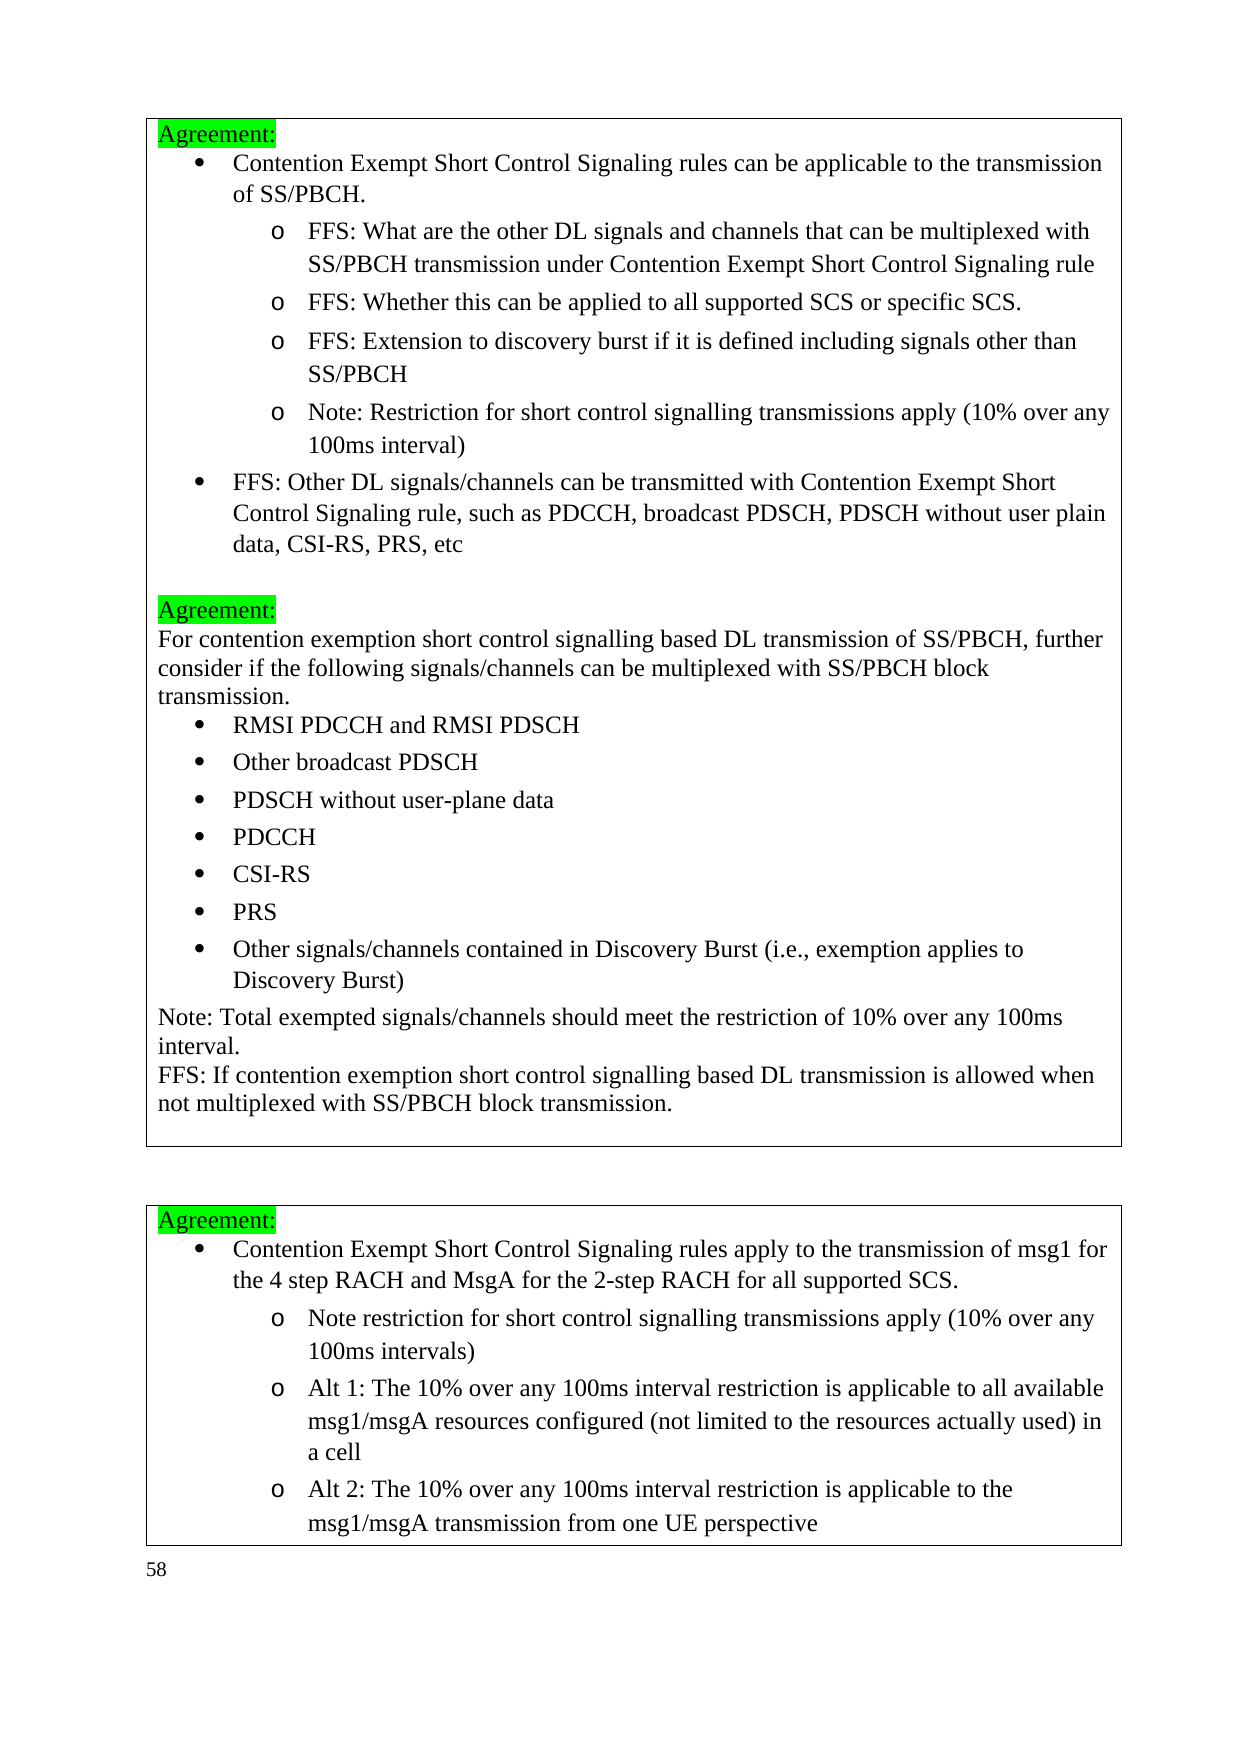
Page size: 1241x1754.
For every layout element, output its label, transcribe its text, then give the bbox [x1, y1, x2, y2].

table_header Agreement: Contention Exempt Short Control Signaling rules can be applicable to the transmission of SS/PBCH. FFS: What are the other DL signals and channels that can be multiplexed with SS/PBCH transmission under Contention Exempt Short Control Signaling rule FFS: Whether this can be applied to all supported SCS or specific SCS. FFS: Extension to discovery burst if it is defined including signals other than SS/PBCH Note: Restriction for short control signalling transmissions apply (10% over any 100ms interval) FFS: Other DL signals/channels can be transmitted with Contention Exempt Short Control Signaling rule, such as PDCCH, broadcast PDSCH, PDSCH without user plain data, CSI-RS, PRS, etc Agreement: For contention exemption short control signalling based DL transmission of SS/PBCH, further consider if the following signals/channels can be multiplexed with SS/PBCH block transmission. RMSI PDCCH and RMSI PDSCH Other broadcast PDSCH PDSCH without user-plane data PDCCH CSI-RS PRS Other signals/channels contained in Discovery Burst (i.e., exemption applies to Discovery Burst) Note: Total exempted signals/channels should meet the restriction of 10% over any 100ms interval. FFS: If contention exemption short control signalling based DL transmission is allowed when not multiplexed with SS/PBCH block transmission. [147, 119, 1121, 1146]
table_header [147, 1206, 1121, 1545]
